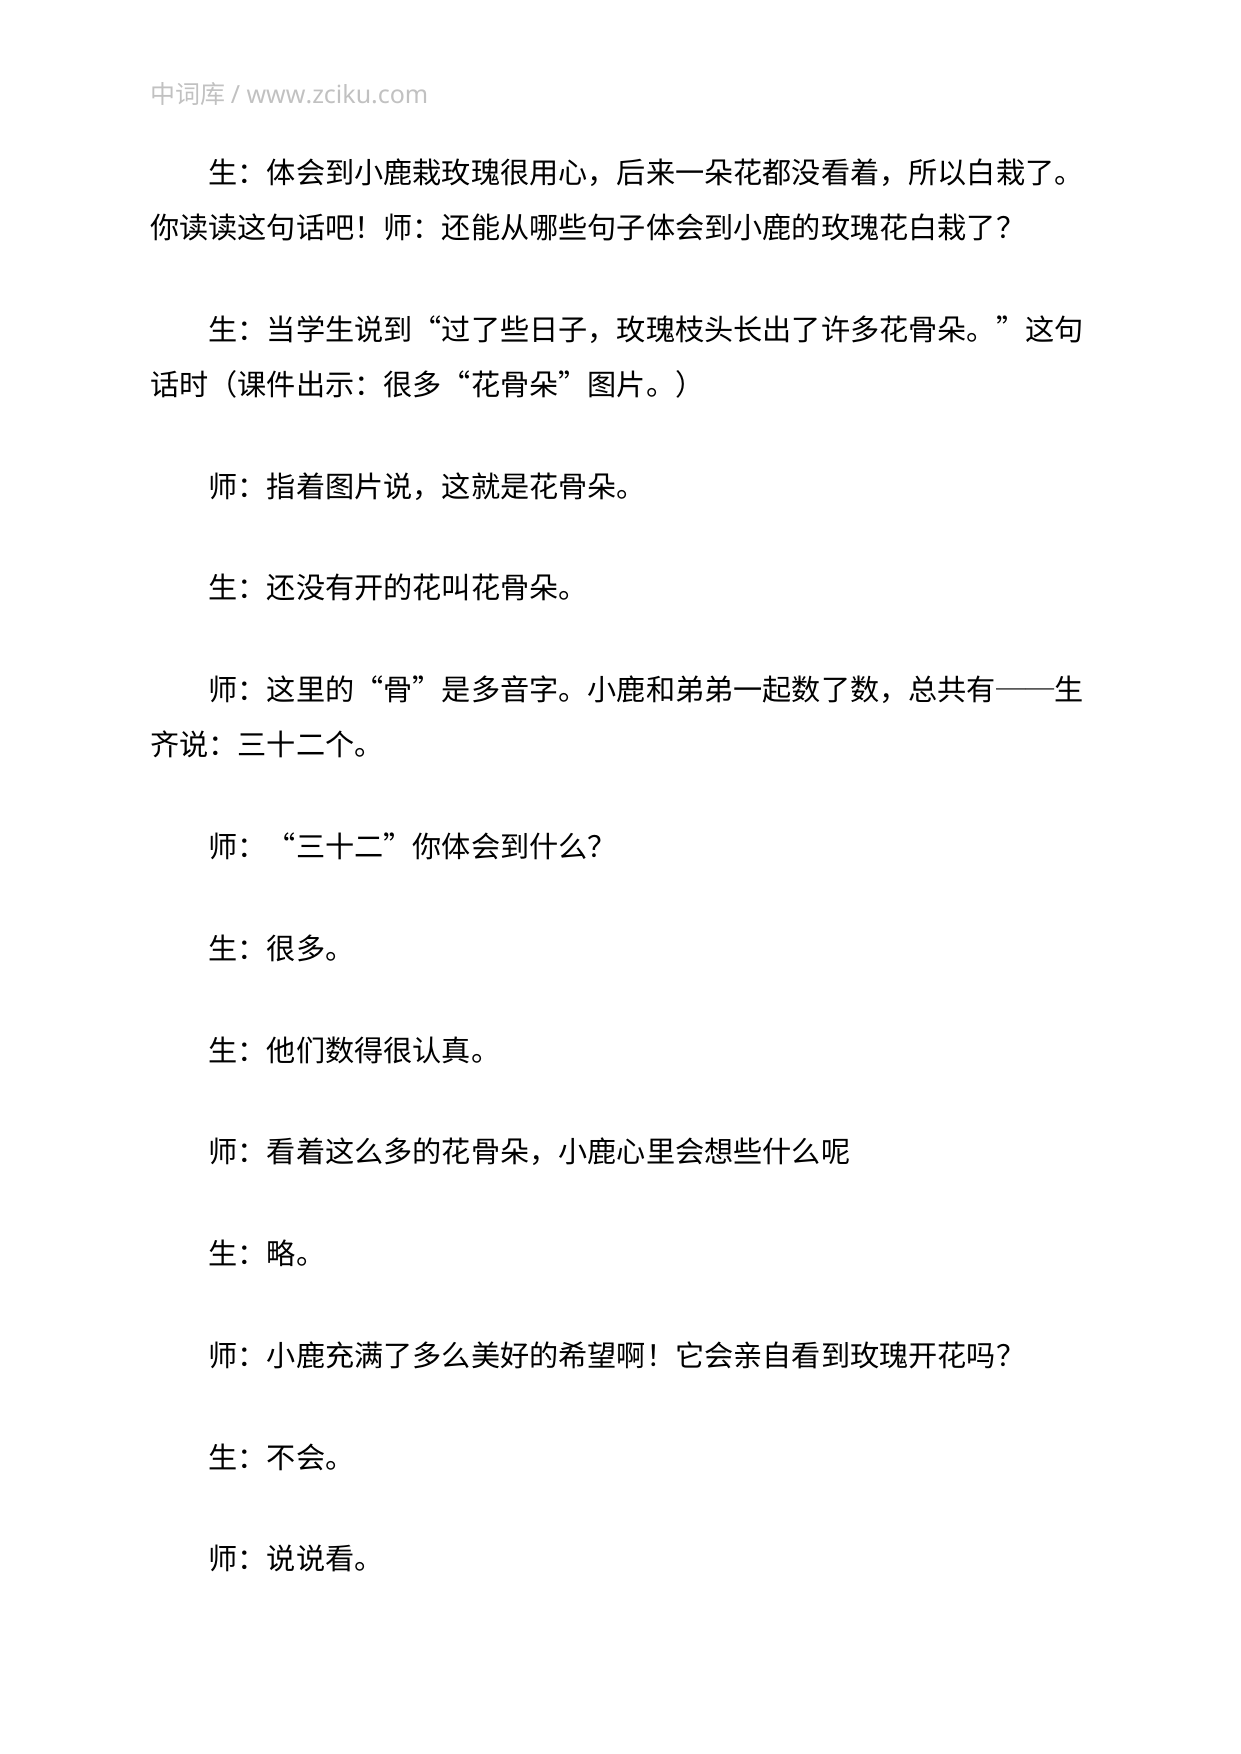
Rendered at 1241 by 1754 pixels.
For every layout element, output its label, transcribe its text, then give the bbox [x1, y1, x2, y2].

text 师：说说看。 [150, 1536, 1090, 1578]
text 生：他们数得很认真。 [150, 1027, 1090, 1069]
text 师：看着这么多的花骨朵，小鹿心里会想些什么呢 [150, 1129, 1090, 1171]
text 师：指着图片说，这就是花骨朵。 [150, 463, 1090, 506]
text 生：体会到小鹿栽玫瑰很用心，后来一朵花都没看着，所以白栽了。你读读这句话吧！师：还能从哪些句子体会到小鹿的玫瑰花白栽了？ [150, 150, 1090, 247]
text 生：很多。 [150, 925, 1090, 968]
text 生：还没有开的花叫花骨朵。 [150, 565, 1090, 607]
text 师：这里的“骨”是多音字。小鹿和弟弟一起数了数，总共有──生齐说：三十二个。 [150, 667, 1090, 764]
text 生：略。 [150, 1231, 1090, 1273]
text 师：“三十二”你体会到什么？ [150, 823, 1090, 866]
text 生：不会。 [150, 1434, 1090, 1476]
text 生：当学生说到“过了些日子，玫瑰枝头长出了许多花骨朵。”这句话时（课件出示：很多“花骨朵”图片。） [150, 307, 1090, 404]
text 师：小鹿充满了多么美好的希望啊！它会亲自看到玫瑰开花吗？ [150, 1332, 1090, 1375]
